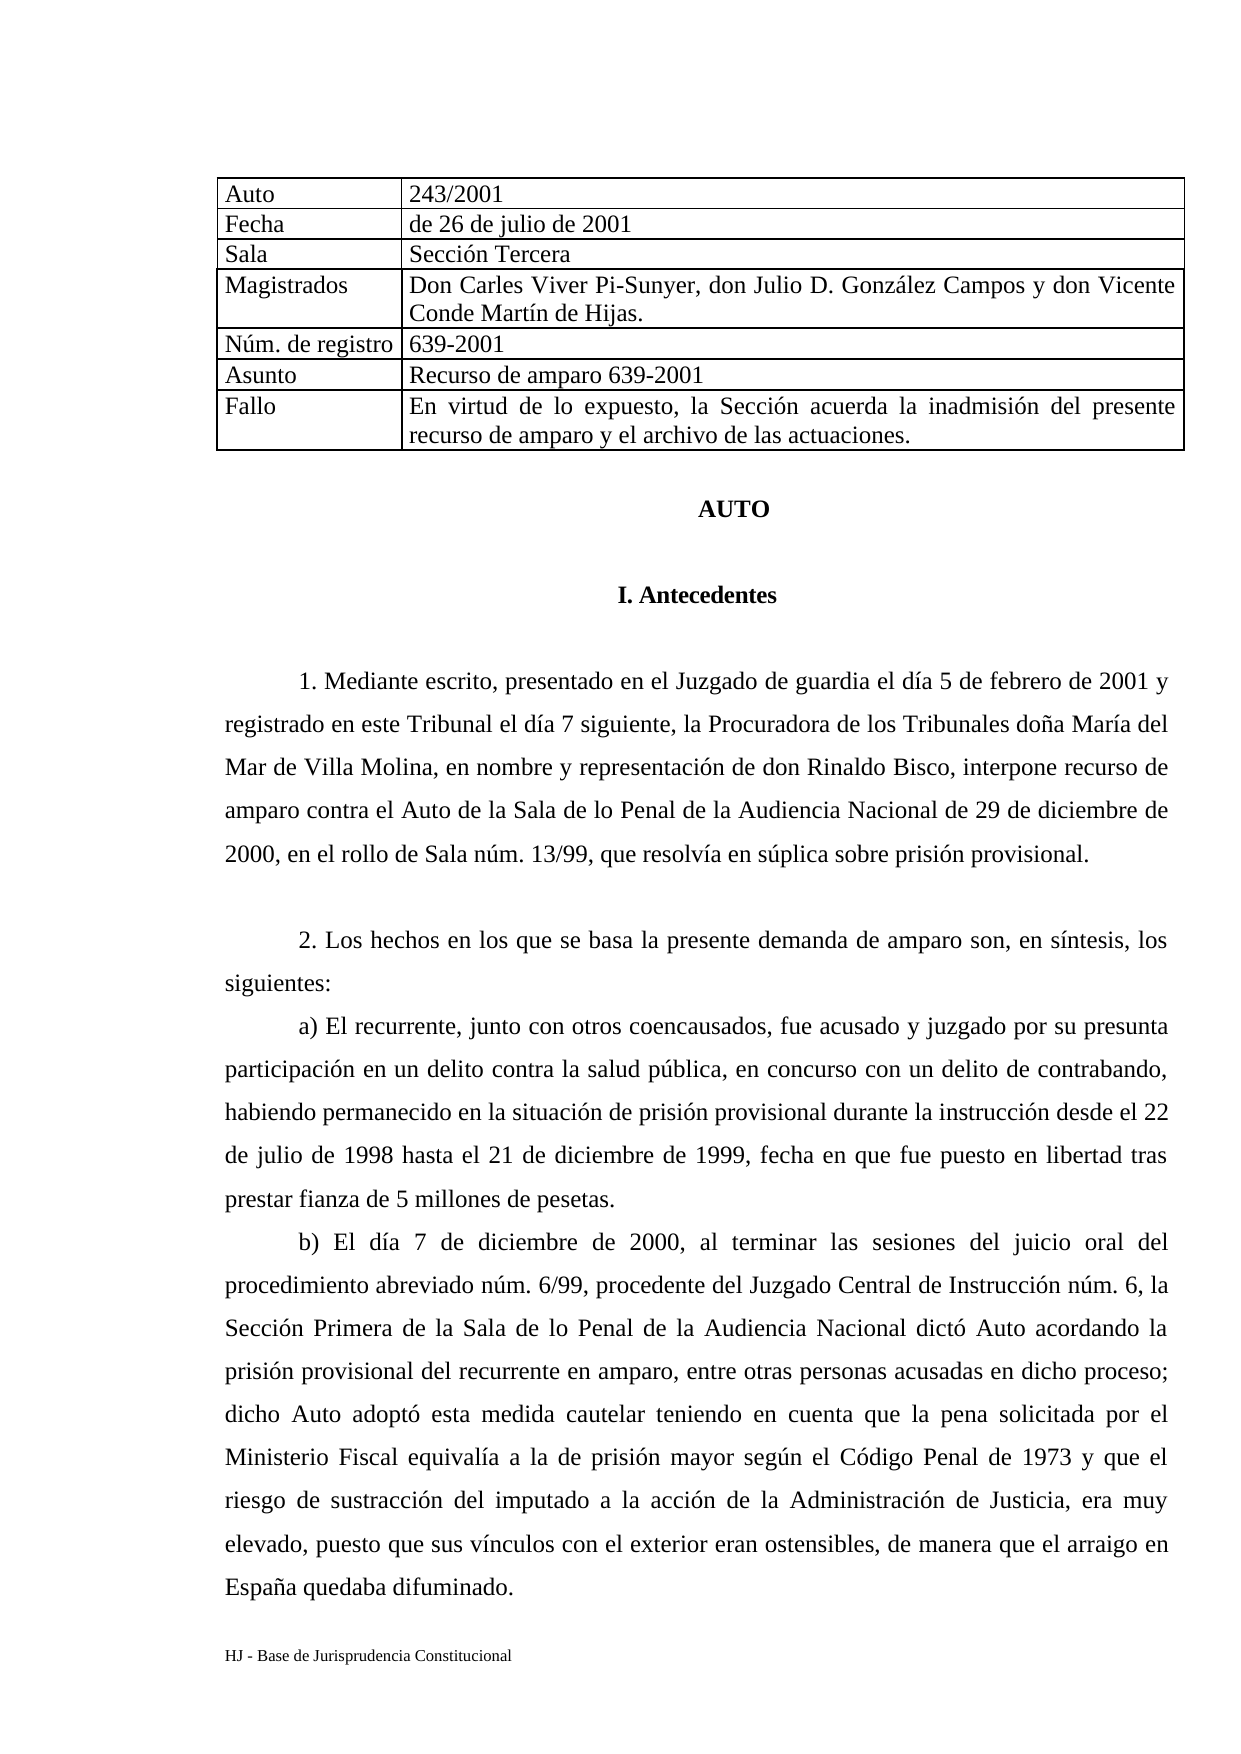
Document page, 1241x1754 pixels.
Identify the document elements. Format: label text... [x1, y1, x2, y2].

table_cell Asunto [218, 360, 401, 389]
text I. Antecedentes [224, 580, 1169, 609]
table_cell Recurso de amparo 639-2001 [403, 360, 1183, 389]
table_cell Sección Tercera [402, 240, 1184, 268]
table_cell de 26 de julio de 2001 [402, 209, 1184, 238]
table_cell Fecha [218, 209, 401, 238]
table_cell Sala [218, 240, 401, 268]
table_cell Magistrados [218, 270, 401, 327]
text 2. Los hechos en los que se basa la presente demanda de amparo son, en síntesis, los siguientes: [224, 925, 1169, 997]
text a) El recurrente, junto con otros coencausados, fue acusado y juzgado por su presunta participación en un delito contra la salud pública, en concurso con un delito de contrabando, habiendo permanecido en la situación de prisión provisional durante la instrucción desde el 22 de julio de 1998 hasta el 21 de diciembre de 1999, fecha en que fue puesto en libertad tras prestar fianza de 5 millones de pesetas. [224, 1011, 1169, 1212]
table_cell Fallo [218, 391, 401, 448]
text 1. Mediante escrito, presentado en el Juzgado de guardia el día 5 de febrero de 2001 y registrado en este Tribunal el día 7 siguiente, la Procuradora de los Tribunales doña María del Mar de Villa Molina, en nombre y representación de don Rinaldo Bisco, interpone recurso de amparo contra el Auto de la Sala de lo Penal de la Audiencia Nacional de 29 de diciembre de 2000, en el rollo de Sala núm. 13/99, que resolvía en súplica sobre prisión provisional. [224, 666, 1169, 867]
table_cell En virtud de lo expuesto, la Sección acuerda la inadmisión del presente recurso de amparo y el archivo de las actuaciones. [403, 391, 1183, 448]
text b) El día 7 de diciembre de 2000, al terminar las sesiones del juicio oral del procedimiento abreviado núm. 6/99, procedente del Juzgado Central de Instrucción núm. 6, la Sección Primera de la Sala de lo Penal de la Audiencia Nacional dictó Auto acordando la prisión provisional del recurrente en amparo, entre otras personas acusadas en dicho proceso; dicho Auto adoptó esta medida cautelar teniendo en cuenta que la pena solicitada por el Ministerio Fiscal equivalía a la de prisión mayor según el Código Penal de 1973 y que el riesgo de sustracción del imputado a la acción de la Administración de Justicia, era muy elevado, puesto que sus vínculos con el exterior eran ostensibles, de manera que el arraigo en España quedaba difuminado. [224, 1227, 1169, 1601]
table_header Auto [218, 179, 401, 207]
table_cell Don Carles Viver Pi-Sunyer, don Julio D. González Campos y don Vicente Conde Martín de Hijas. [403, 270, 1183, 327]
text AUTO [224, 494, 1169, 522]
table_header 243/2001 [402, 179, 1184, 207]
table_cell 639-2001 [403, 329, 1183, 358]
table_cell Núm. de registro [218, 329, 401, 358]
